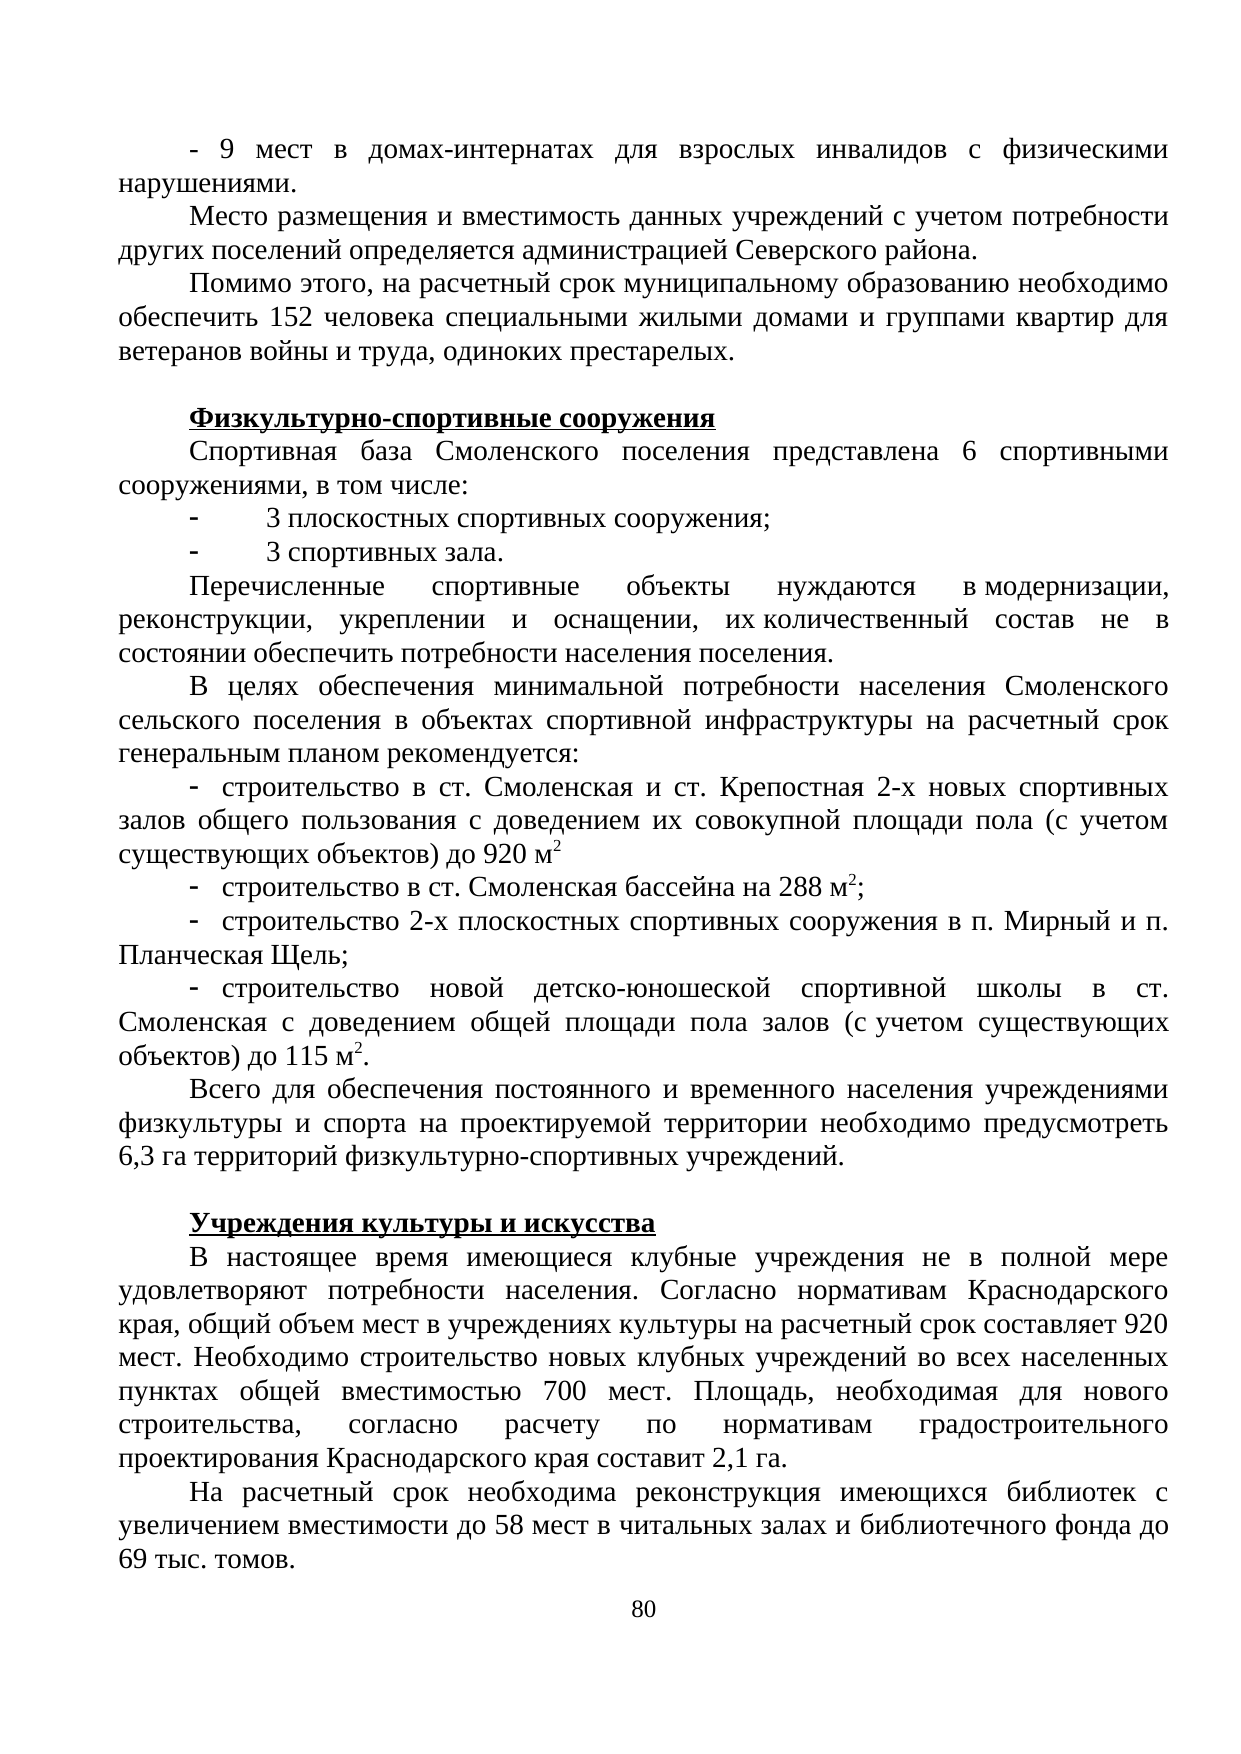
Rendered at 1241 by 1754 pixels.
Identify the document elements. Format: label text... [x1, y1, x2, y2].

list 3 спортивных зала. [118, 534, 1169, 568]
text - 9 мест в домах-интернатах для взрослых инвалидов с физическими нарушениями. [118, 131, 1169, 198]
text Место размещения и вместимость данных учреждений с учетом потребности других поселений определяется администрацией Северского района. [118, 198, 1169, 266]
text Учреждения культуры и искусства [118, 1205, 1169, 1239]
text Спортивная база Смоленского поселения представлена 6 спортивными сооружениями, в том числе: [118, 433, 1169, 500]
text На расчетный срок необходима реконструкция имеющихся библиотек с увеличением вместимости до 58 мест в читальных залах и библиотечного фонда до 69 тыс. томов. [118, 1474, 1169, 1574]
text В целях обеспечения минимальной потребности населения Смоленского сельского поселения в объектах спортивной инфраструктуры на расчетный срок генеральным планом рекомендуется: [118, 668, 1169, 769]
text Перечисленные спортивные объекты нуждаются в модернизации, реконструкции, укреплении и оснащении, их количественный состав не в состоянии обеспечить потребности населения поселения. [118, 568, 1169, 668]
text Всего для обеспечения постоянного и временного населения учреждениями физкультуры и спорта на проектируемой территории необходимо предусмотреть 6,3 га территорий физкультурно-спортивных учреждений. [118, 1071, 1169, 1172]
list строительство 2-х плоскостных спортивных сооружения в п. Мирный и п. Планческая Щель; [118, 903, 1169, 970]
list строительство новой детско-юношеской спортивной школы в ст. Смоленская с доведением общей площади пола залов (с учетом существующих объектов) до 115 м2. [118, 970, 1169, 1071]
list строительство в ст. Смоленская бассейна на 288 м2; [118, 869, 1169, 903]
list строительство в ст. Смоленская и ст. Крепостная 2-х новых спортивных залов общего пользования с доведением их совокупной площади пола (с учетом существующих объектов) до 920 м2 [118, 769, 1169, 869]
text В настоящее время имеющиеся клубные учреждения не в полной мере удовлетворяют потребности населения. Согласно нормативам Краснодарского края, общий объем мест в учреждениях культуры на расчетный срок составляет 920 мест. Необходимо строительство новых клубных учреждений во всех населенных пунктах общей вместимостью 700 мест. Площадь, необходимая для нового строительства, согласно расчету по нормативам градостроительного проектирования Краснодарского края составит 2,1 га. [118, 1239, 1169, 1474]
text Физкультурно-спортивные сооружения [118, 400, 1169, 433]
text Помимо этого, на расчетный срок муниципальному образованию необходимо обеспечить 152 человека специальными жилыми домами и группами квартир для ветеранов войны и труда, одиноких престарелых. [118, 266, 1169, 366]
list 3 плоскостных спортивных сооружения; [118, 500, 1169, 534]
